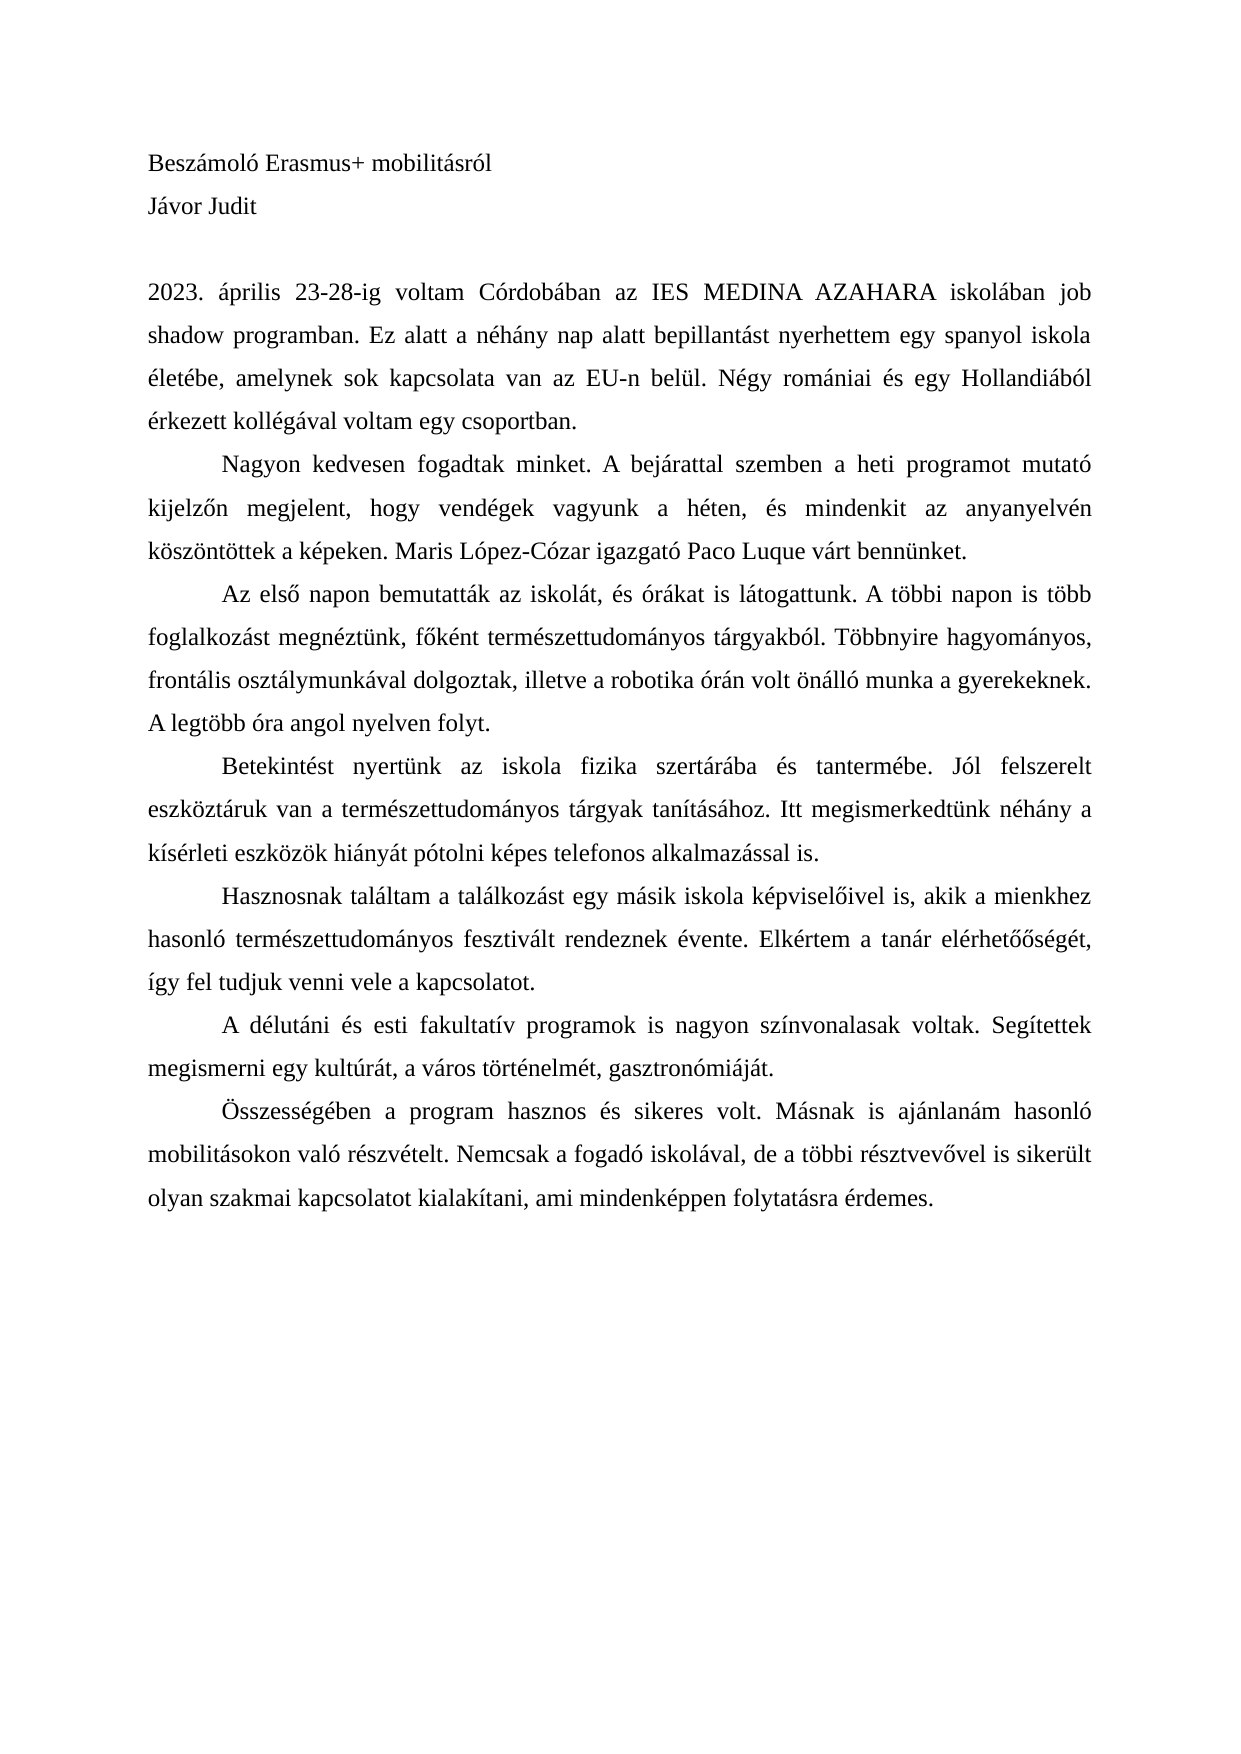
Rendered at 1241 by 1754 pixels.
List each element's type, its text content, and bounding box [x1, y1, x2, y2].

text Összességében a program hasznos és sikeres volt. Másnak is ajánlanám hasonló mobilitásokon való részvételt. Nemcsak a fogadó iskolával, de a többi résztvevővel is sikerült olyan szakmai kapcsolatot kialakítani, ami mindenképpen folytatásra érdemes. [148, 1096, 1093, 1211]
text A délutáni és esti fakultatív programok is nagyon színvonalasak voltak. Segítettek megismerni egy kultúrát, a város történelmét, gasztronómiáját. [148, 1010, 1093, 1082]
text 2023. április 23-28-ig voltam Córdobában az IES MEDINA AZAHARA iskolában job shadow programban. Ez alatt a néhány nap alatt bepillantást nyerhettem egy spanyol iskola életébe, amelynek sok kapcsolata van az EU-n belül. Négy romániai és egy Hollandiából érkezett kollégával voltam egy csoportban. [148, 277, 1093, 435]
text Nagyon kedvesen fogadtak minket. A bejárattal szemben a heti programot mutató kijelzőn megjelent, hogy vendégek vagyunk a héten, és mindenkit az anyanyelvén köszöntöttek a képeken. Maris López-Cózar igazgató Paco Luque várt bennünket. [148, 449, 1093, 564]
text Hasznosnak találtam a találkozást egy másik iskola képviselőivel is, akik a mienkhez hasonló természettudományos fesztivált rendeznek évente. Elkértem a tanár elérhetőőségét, így fel tudjuk venni vele a kapcsolatot. [148, 881, 1093, 996]
text Beszámoló Erasmus+ mobilitásról [148, 148, 1093, 176]
text Jávor Judit [148, 191, 1093, 219]
text Az első napon bemutatták az iskolát, és órákat is látogattunk. A többi napon is több foglalkozást megnéztünk, főként természettudományos tárgyakból. Többnyire hagyományos, frontális osztálymunkával dolgoztak, illetve a robotika órán volt önálló munka a gyerekeknek. A legtöbb óra angol nyelven folyt. [148, 579, 1093, 737]
text Betekintést nyertünk az iskola fizika szertárába és tantermébe. Jól felszerelt eszköztáruk van a természettudományos tárgyak tanításához. Itt megismerkedtünk néhány a kísérleti eszközök hiányát pótolni képes telefonos alkalmazással is. [148, 751, 1093, 866]
